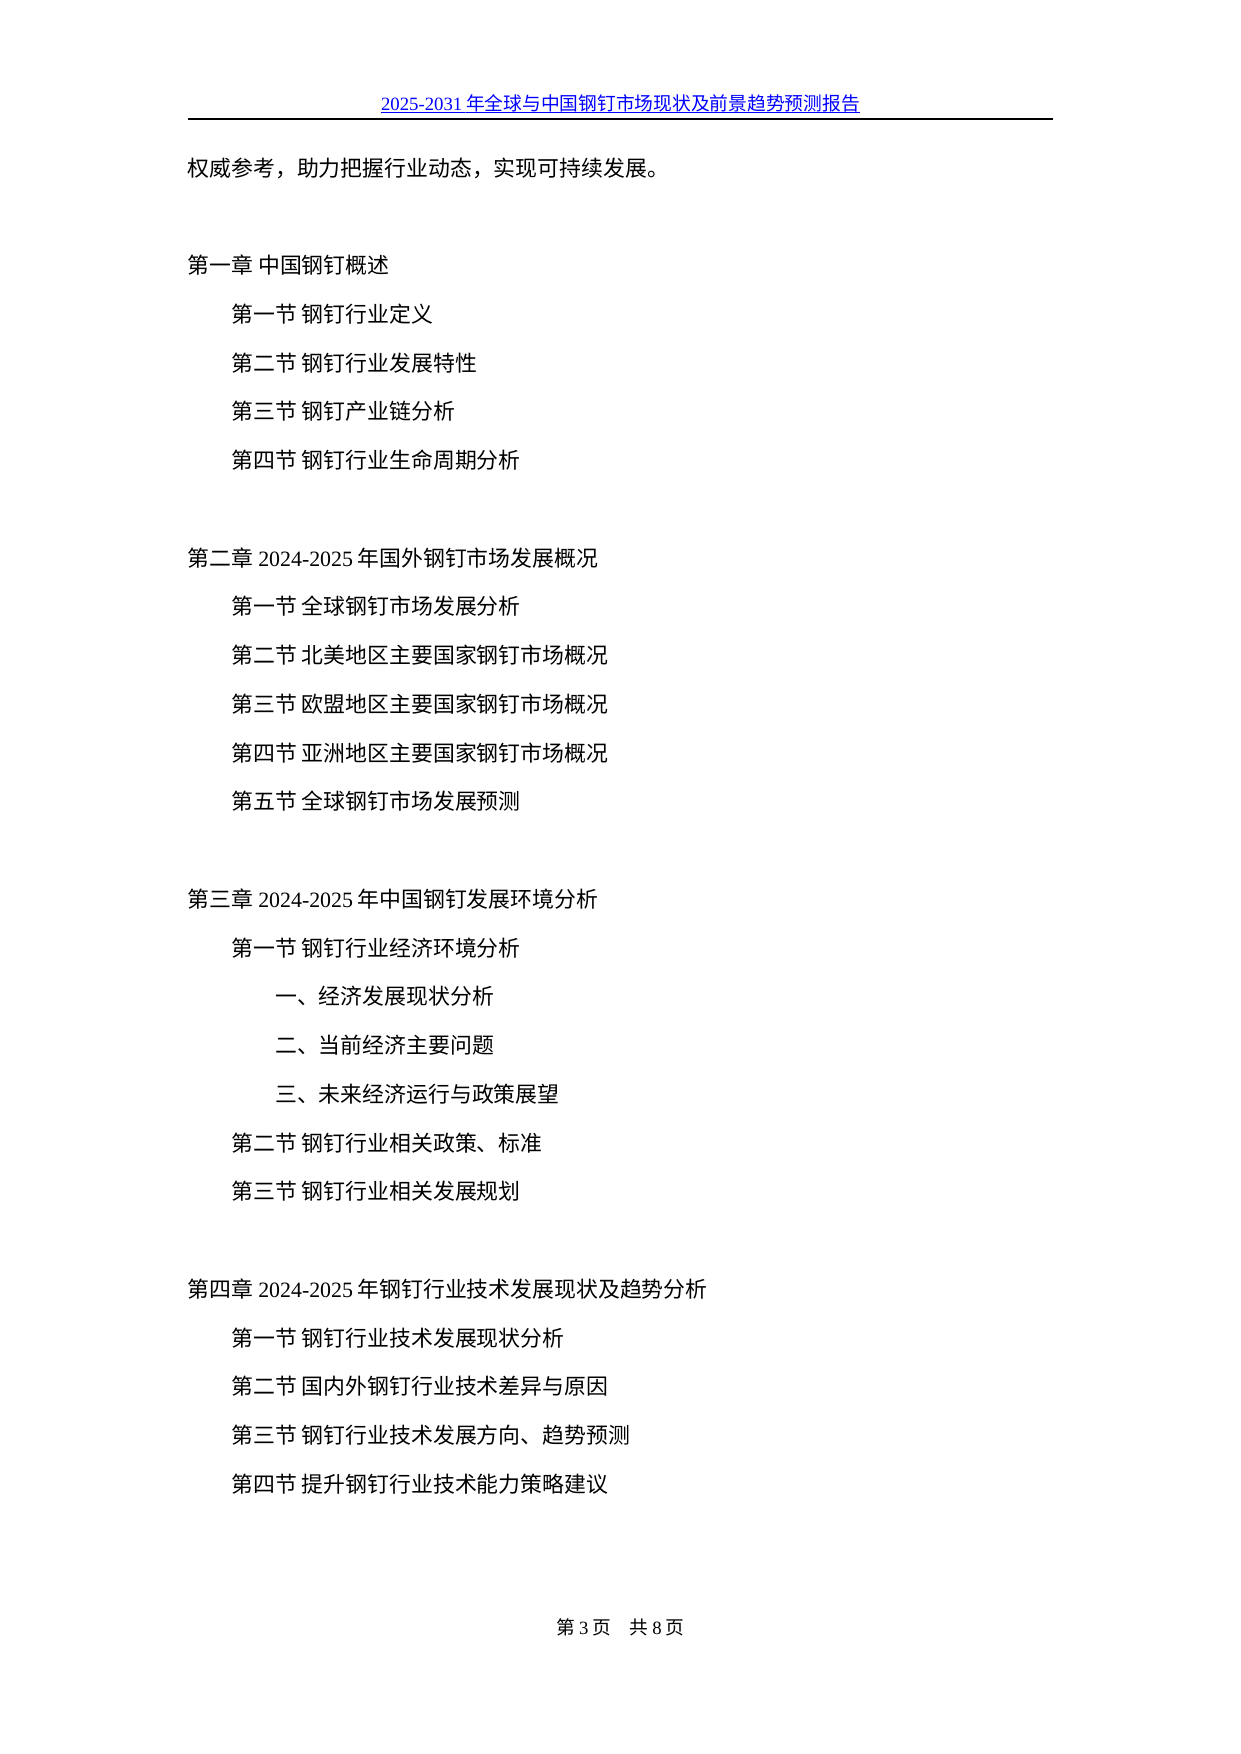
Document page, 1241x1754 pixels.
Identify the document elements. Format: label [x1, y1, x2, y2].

text [187, 150, 1053, 1499]
